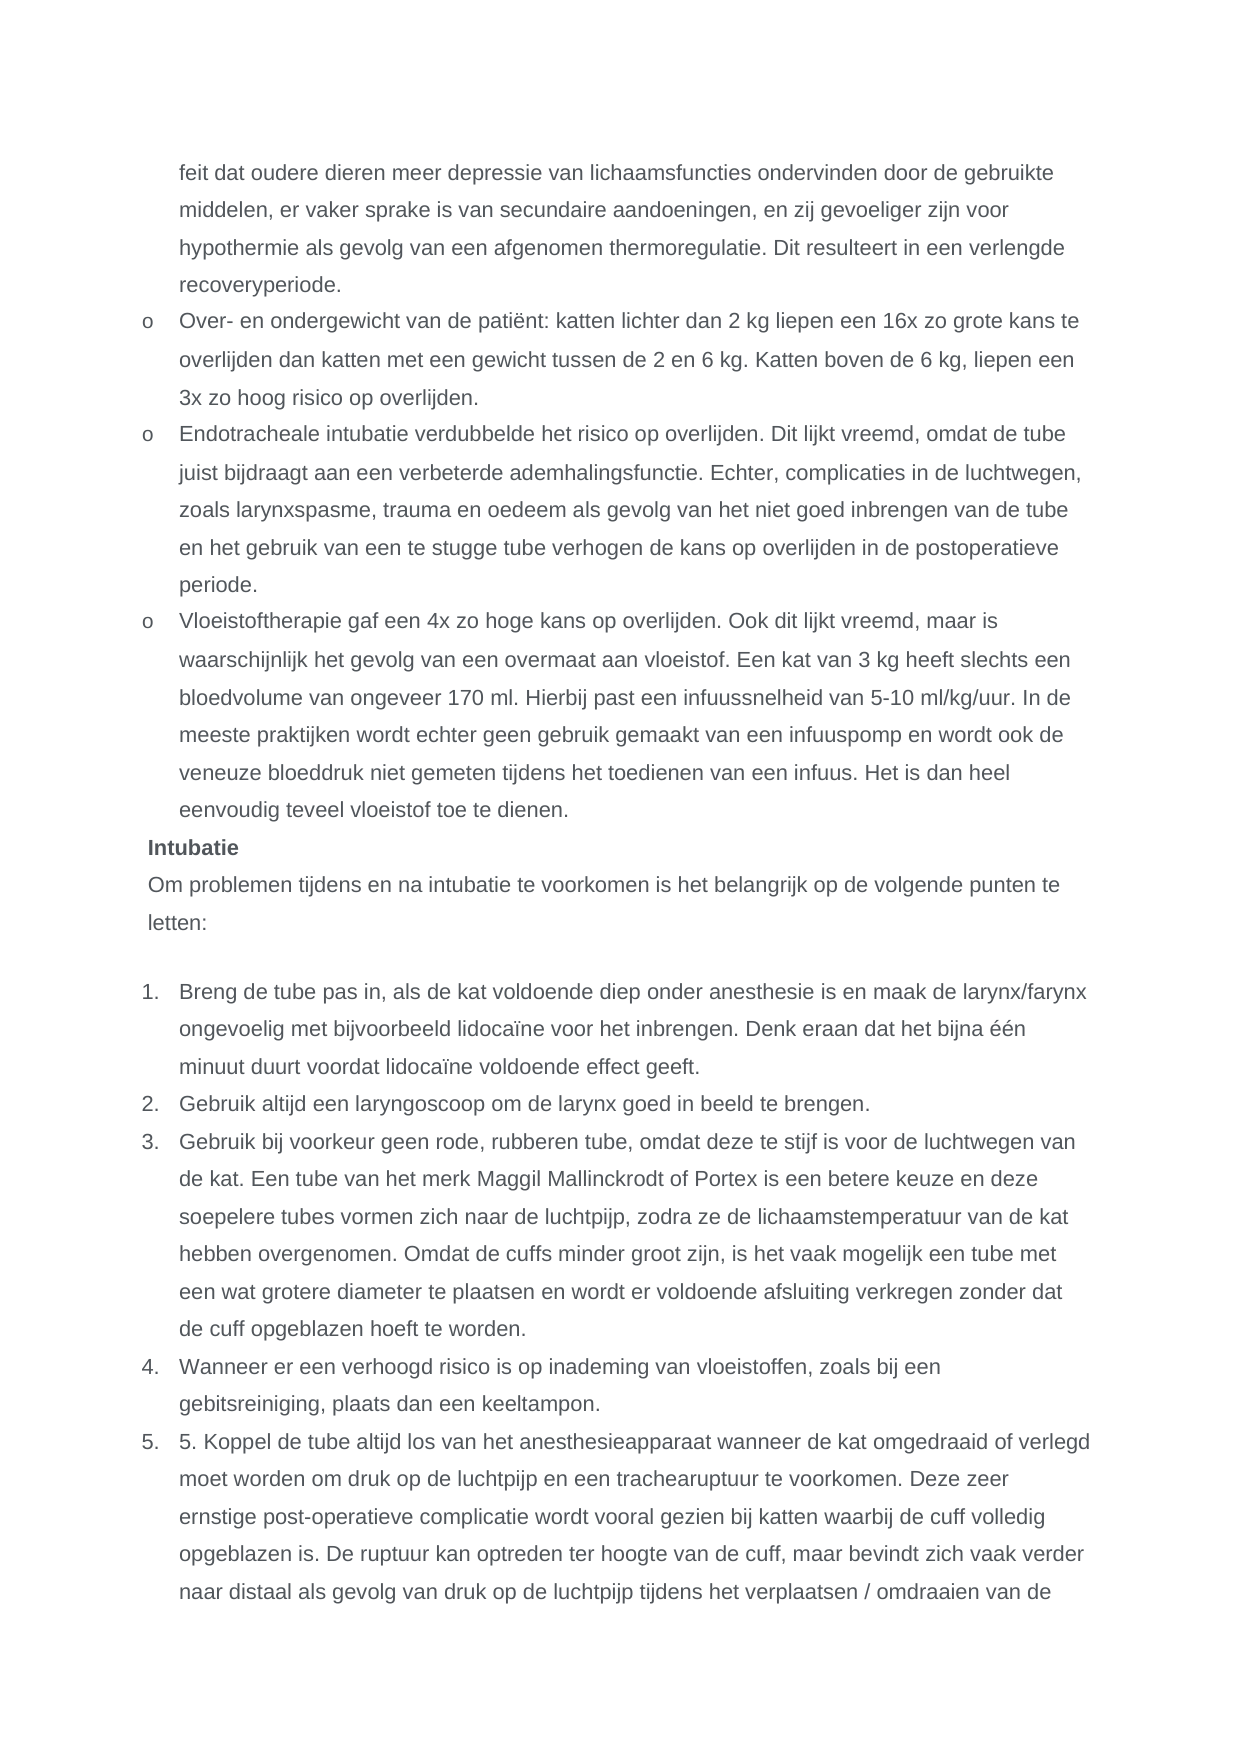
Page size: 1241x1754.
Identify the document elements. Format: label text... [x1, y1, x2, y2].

list Endotracheale intubatie verdubbelde het risico op overlijden. Dit lijkt vreemd, omdat de tube juist bijdraagt aan een verbeterde ademhalingsfunctie. Echter, complicaties in de luchtwegen, zoals larynxspasme, trauma en oedeem als gevolg van het niet goed inbrengen van de tube en het gebruik van een te stugge tube verhogen de kans op overlijden in de postoperatieve periode. [141, 410, 1093, 598]
list Wanneer er een verhoogd risico is op inademing van vloeistoffen, zoals bij een gebitsreiniging, plaats dan een keeltampon. [141, 1341, 1093, 1416]
list Gebruik altijd een laryngoscoop om de larynx goed in beeld te brengen. [141, 1079, 1093, 1116]
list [141, 148, 1093, 298]
text Om problemen tijdens en na intubatie te voorkomen is het belangrijk op de volgende punten te letten: [148, 860, 1093, 935]
list Vloeistoftherapie gaf een 4x zo hoge kans op overlijden. Ook dit lijkt vreemd, maar is waarschijnlijk het gevolg van een overmaat aan vloeistof. Een kat van 3 kg heeft slechts een bloedvolume van ongeveer 170 ml. Hierbij past een infuussnelheid van 5-10 ml/kg/uur. In de meeste praktijken wordt echter geen gebruik gemaakt van een infuuspomp en wordt ook de veneuze bloeddruk niet gemeten tijdens het toedienen van een infuus. Het is dan heel eenvoudig teveel vloeistof toe te dienen. [141, 598, 1093, 823]
list Over- en ondergewicht van de patiënt: katten lichter dan 2 kg liepen een 16x zo grote kans te overlijden dan katten met een gewicht tussen de 2 en 6 kg. Katten boven de 6 kg, liepen een 3x zo hoog risico op overlijden. [141, 298, 1093, 410]
text Intubatie [148, 823, 1093, 860]
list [141, 1416, 1093, 1604]
list Breng de tube pas in, als de kat voldoende diep onder anesthesie is en maak de larynx/farynx ongevoelig met bijvoorbeeld lidocaïne voor het inbrengen. Denk eraan dat het bijna één minuut duurt voordat lidocaïne voldoende effect geeft. [141, 966, 1093, 1079]
list Gebruik bij voorkeur geen rode, rubberen tube, omdat deze te stijf is voor de luchtwegen van de kat. Een tube van het merk Maggil Mallinckrodt of Portex is een betere keuze en deze soepelere tubes vormen zich naar de luchtpijp, zodra ze de lichaamstemperatuur van de kat hebben overgenomen. Omdat de cuffs minder groot zijn, is het vaak mogelijk een tube met een wat grotere diameter te plaatsen en wordt er voldoende afsluiting verkregen zonder dat de cuff opgeblazen hoeft te worden. [141, 1116, 1093, 1341]
